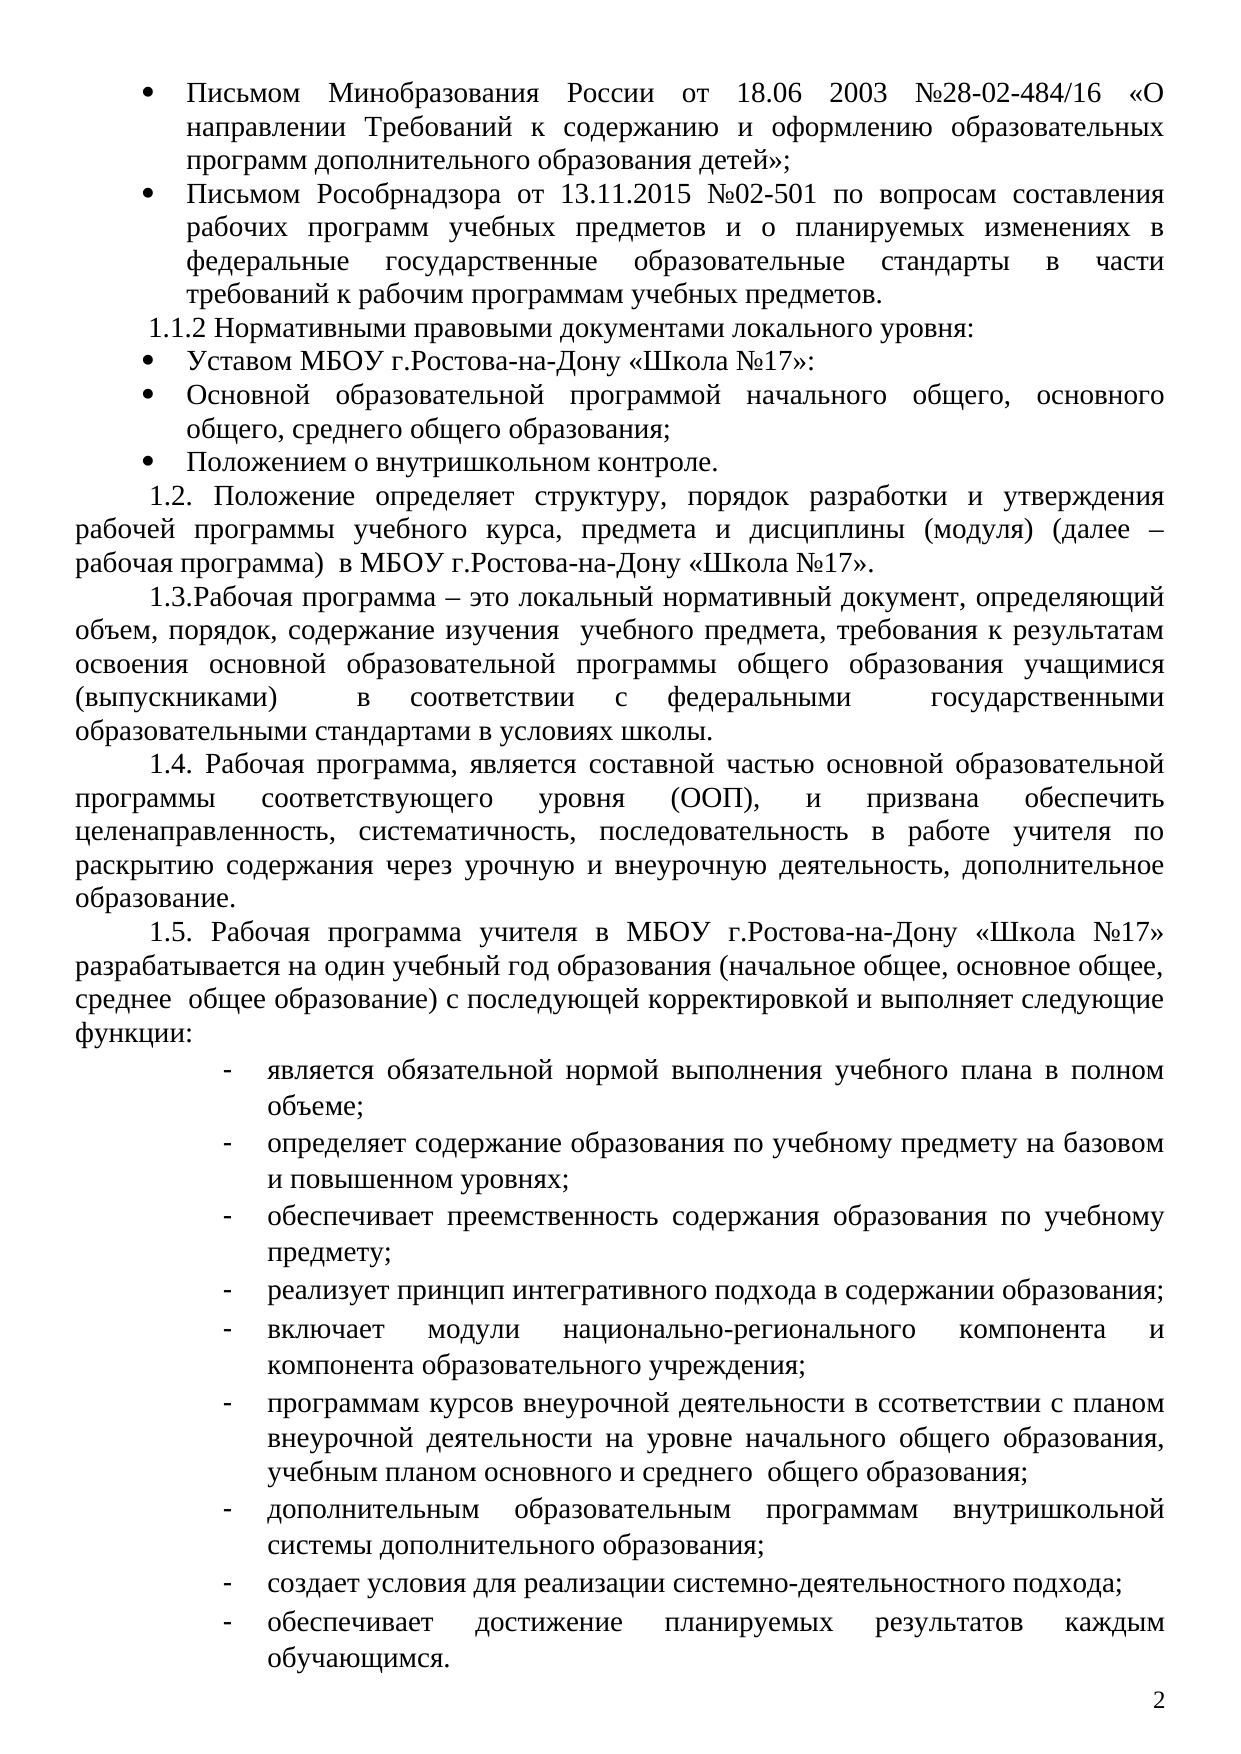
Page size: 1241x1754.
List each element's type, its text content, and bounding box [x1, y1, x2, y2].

list обеспечивает достижение планируемых результатов каждым обучающимся. [223, 1601, 1165, 1674]
list Положение определяет структуру, порядок разработки и утверждения рабочей программы учебного курса, предмета и дисциплины (модуля) (далее – рабочая программа) в МБОУ г.Ростова-на-Дону «Школа №17». [75, 478, 1165, 579]
list Положением о внутришкольном контроле. [149, 444, 1165, 478]
list Основной образовательной программой начального общего, основного общего, среднего общего образования; [149, 377, 1165, 444]
list является обязательной нормой выполнения учебного плана в полном объеме; [223, 1048, 1165, 1121]
list создает условия для реализации системно-деятельностного подхода; [223, 1561, 1165, 1601]
list Рабочая программа учителя в МБОУ г.Ростова-на-Дону «Школа №17» разрабатывается на один учебный год образования (начальное общее, основное общее, среднее общее образование) с последующей корректировкой и выполняет следующие функции: [75, 914, 1165, 1048]
list определяет содержание образования по учебному предмету на базовом и повышенном уровнях; [223, 1121, 1165, 1195]
list Рабочая программа – это локальный нормативный документ, определяющий объем, порядок, содержание изучения учебного предмета, требования к результатам освоения основной образовательной программы общего образования учащимися (выпускниками) в соответствии с федеральными государственными образовательными стандартами в условиях школы. [75, 579, 1165, 746]
list Уставом МБОУ г.Ростова-на-Дону «Школа №17»: [149, 343, 1165, 377]
list Рабочая программа, является составной частью основной образовательной программы соответствующего уровня (ООП), и призвана обеспечить целенаправленность, систематичность, последовательность в работе учителя по раскрытию содержания через урочную и внеурочную деятельность, дополнительное образование. [75, 746, 1165, 914]
list обеспечивает преемственность содержания образования по учебному предмету; [223, 1195, 1165, 1268]
list Письмом Рособрнадзора от 13.11.2015 №02-501 по вопросам составления рабочих программ учебных предметов и о планируемых изменениях в федеральные государственные образовательные стандарты в части требований к рабочим программам учебных предметов. [149, 176, 1165, 310]
list включает модули национально-регионального компонента и компонента образовательного учреждения; [223, 1308, 1165, 1381]
list программам курсов внеурочной деятельности в ссответствии с планом внеурочной деятельности на уровне начального общего образования, учебным планом основного и среднего общего образования; [223, 1381, 1165, 1488]
list дополнительным образовательным программам внутришкольной системы дополнительного образования; [223, 1488, 1165, 1561]
list Письмом Минобразования России от 18.06 2003 №28-02-484/16 «О направлении Требований к содержанию и оформлению образовательных программ дополнительного образования детей»; [149, 75, 1165, 176]
list реализует принцип интегративного подхода в содержании образования; [223, 1268, 1165, 1308]
text 1.1.2 Нормативными правовыми документами локального уровня: [75, 310, 1165, 343]
